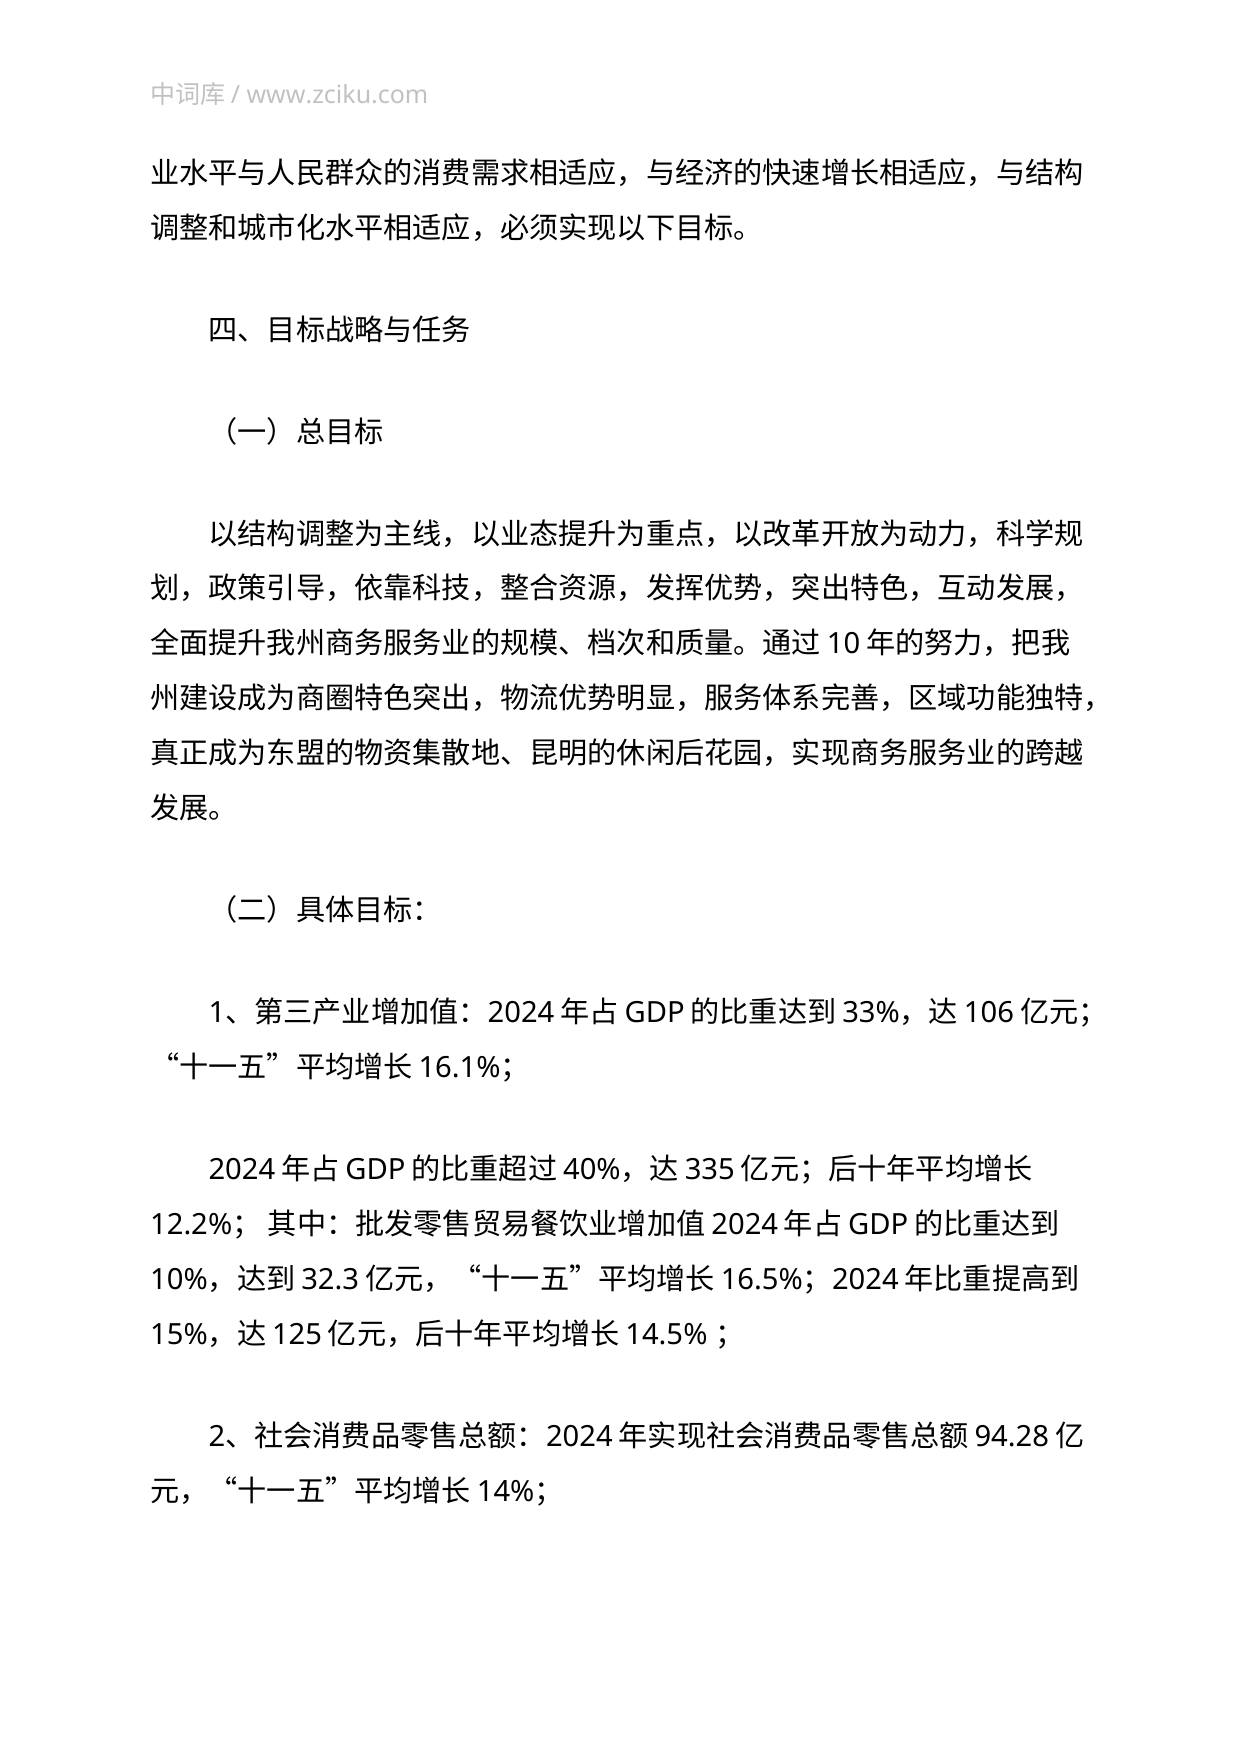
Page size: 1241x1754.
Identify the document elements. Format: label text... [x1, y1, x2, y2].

text 1、第三产业增加值：2024年占GDP的比重达到33%，达106亿元；“十一五”平均增长16.1%； [150, 988, 1090, 1086]
text （一）总目标 [150, 408, 1090, 451]
text 2024年占GDP的比重超过40%，达335亿元；后十年平均增长12.2%； 其中：批发零售贸易餐饮业增加值2024年占GDP的比重达到10%，达到32.3亿元，“十一五”平均增长16.5%；2024年比重提高到15%，达125亿元，后十年平均增长14.5% ； [150, 1145, 1090, 1353]
text 2、社会消费品零售总额：2024年实现社会消费品零售总额94.28亿元，“十一五”平均增长14%； [150, 1412, 1090, 1510]
text （二）具体目标： [150, 887, 1090, 929]
text 四、目标战略与任务 [150, 307, 1090, 349]
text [150, 150, 1090, 247]
text 以结构调整为主线，以业态提升为重点，以改革开放为动力，科学规划，政策引导，依靠科技，整合资源，发挥优势，突出特色，互动发展，全面提升我州商务服务业的规模、档次和质量。通过10年的努力，把我州建设成为商圈特色突出，物流优势明显，服务体系完善，区域功能独特，真正成为东盟的物资集散地、昆明的休闲后花园，实现商务服务业的跨越发展。 [150, 510, 1090, 827]
